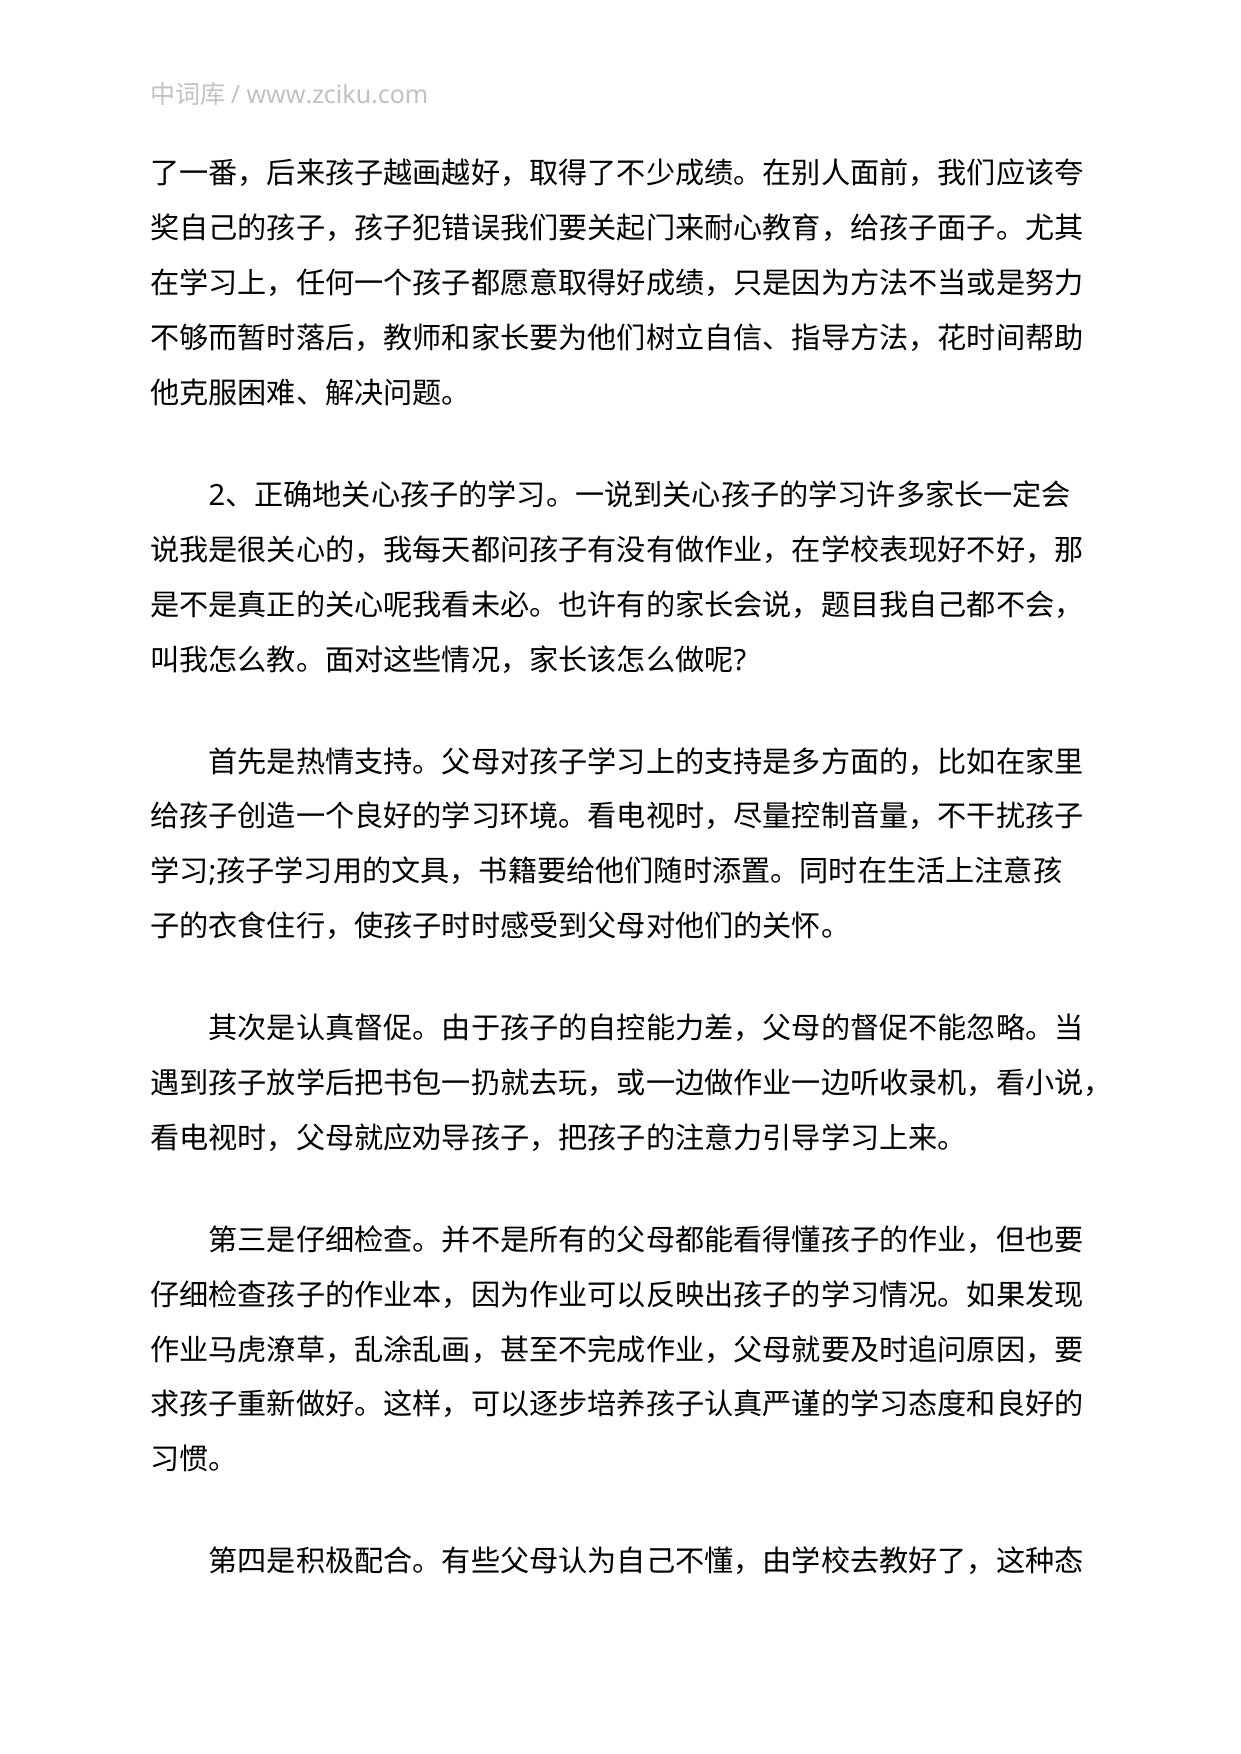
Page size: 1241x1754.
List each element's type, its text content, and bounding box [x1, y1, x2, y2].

text 第三是仔细检查。并不是所有的父母都能看得懂孩子的作业，但也要仔细检查孩子的作业本，因为作业可以反映出孩子的学习情况。如果发现作业马虎潦草，乱涂乱画，甚至不完成作业，父母就要及时追问原因，要求孩子重新做好。这样，可以逐步培养孩子认真严谨的学习态度和良好的习惯。 [150, 1216, 1090, 1478]
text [150, 1538, 1090, 1580]
text 其次是认真督促。由于孩子的自控能力差，父母的督促不能忽略。当遇到孩子放学后把书包一扔就去玩，或一边做作业一边听收录机，看小说，看电视时，父母就应劝导孩子，把孩子的注意力引导学习上来。 [150, 1005, 1090, 1157]
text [150, 150, 1090, 412]
text 2、正确地关心孩子的学习。一说到关心孩子的学习许多家长一定会说我是很关心的，我每天都问孩子有没有做作业，在学校表现好不好，那是不是真正的关心呢我看未必。也许有的家长会说，题目我自己都不会，叫我怎么教。面对这些情况，家长该怎么做呢? [150, 471, 1090, 678]
text 首先是热情支持。父母对孩子学习上的支持是多方面的，比如在家里给孩子创造一个良好的学习环境。看电视时，尽量控制音量，不干扰孩子学习;孩子学习用的文具，书籍要给他们随时添置。同时在生活上注意孩子的衣食住行，使孩子时时感受到父母对他们的关怀。 [150, 738, 1090, 945]
